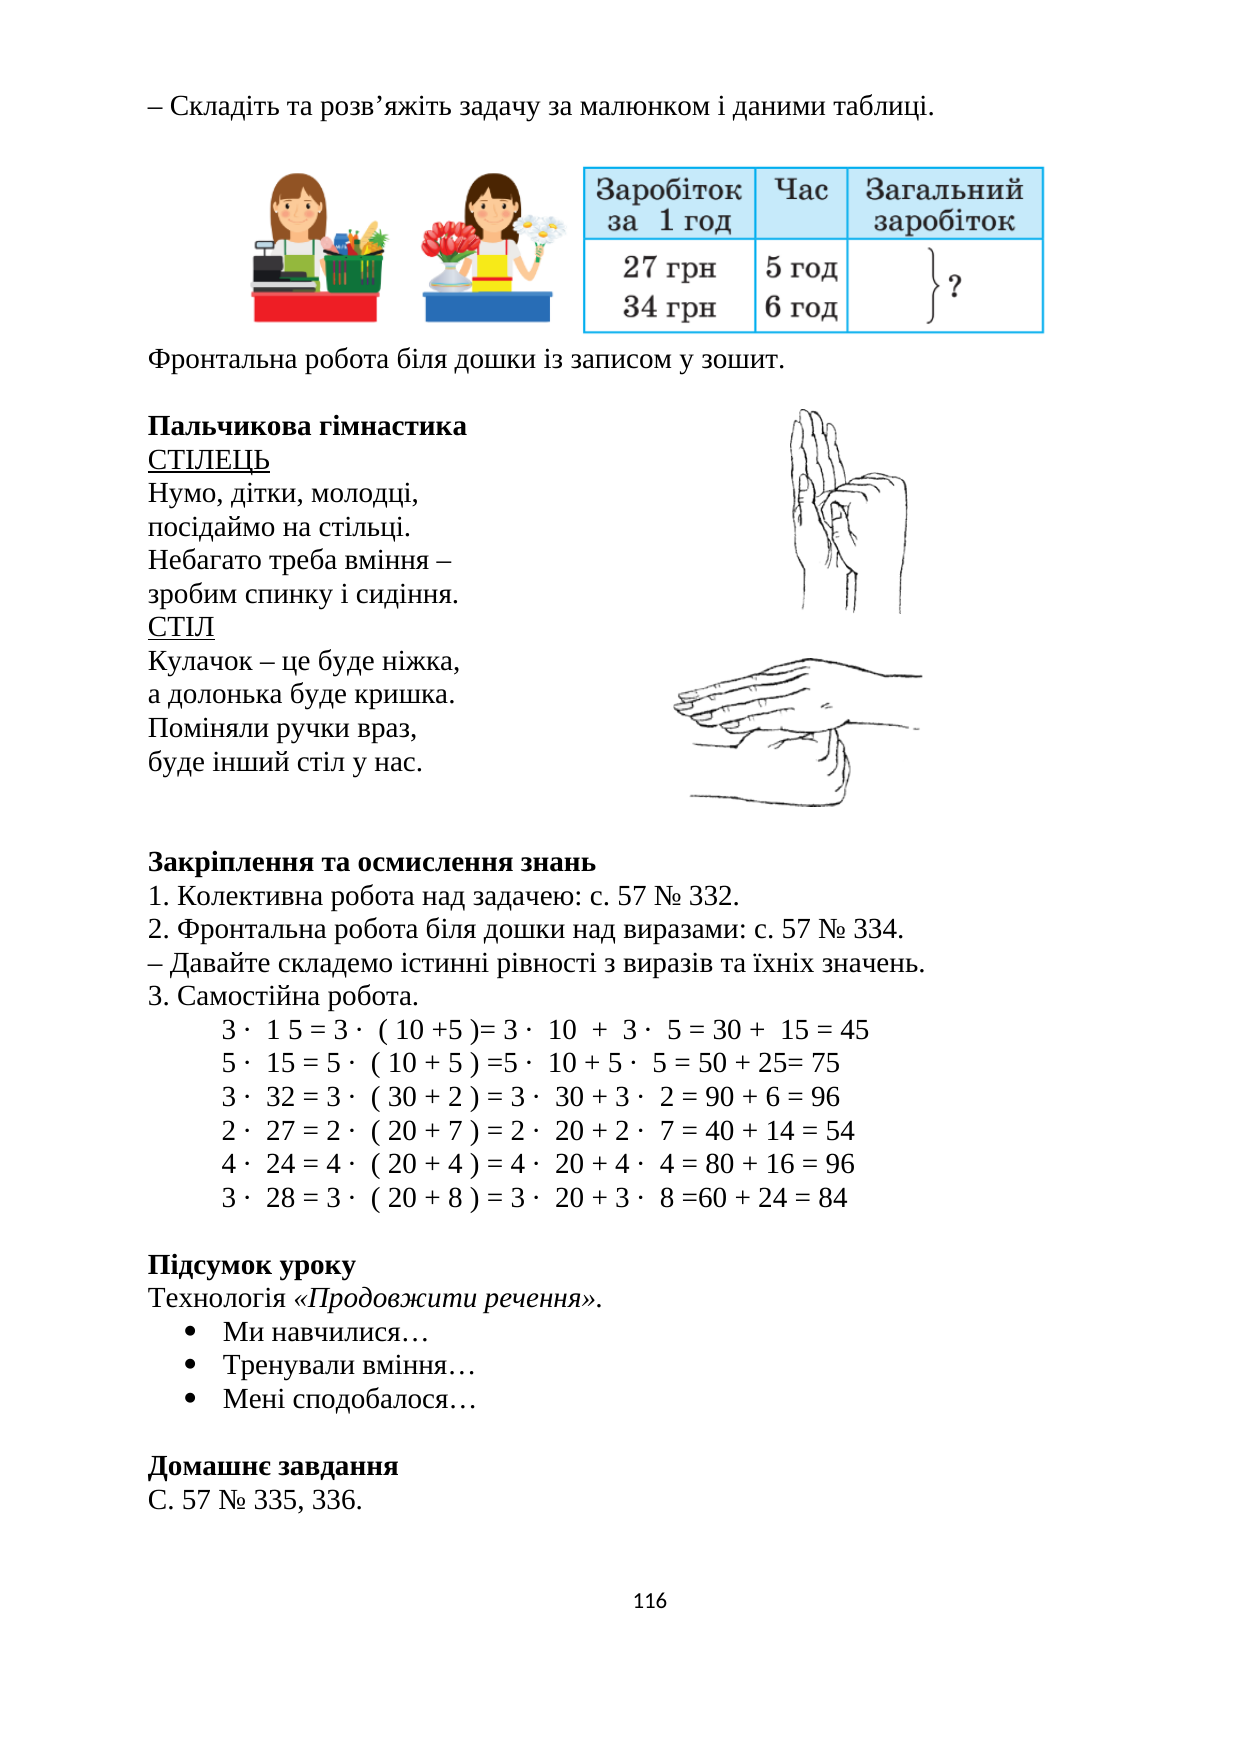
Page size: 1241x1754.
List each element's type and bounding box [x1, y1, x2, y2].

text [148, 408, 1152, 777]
picture [244, 155, 1055, 342]
picture [673, 658, 923, 807]
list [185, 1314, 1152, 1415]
picture [790, 409, 908, 614]
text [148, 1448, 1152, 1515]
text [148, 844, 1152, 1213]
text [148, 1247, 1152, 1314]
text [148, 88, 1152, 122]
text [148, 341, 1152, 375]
